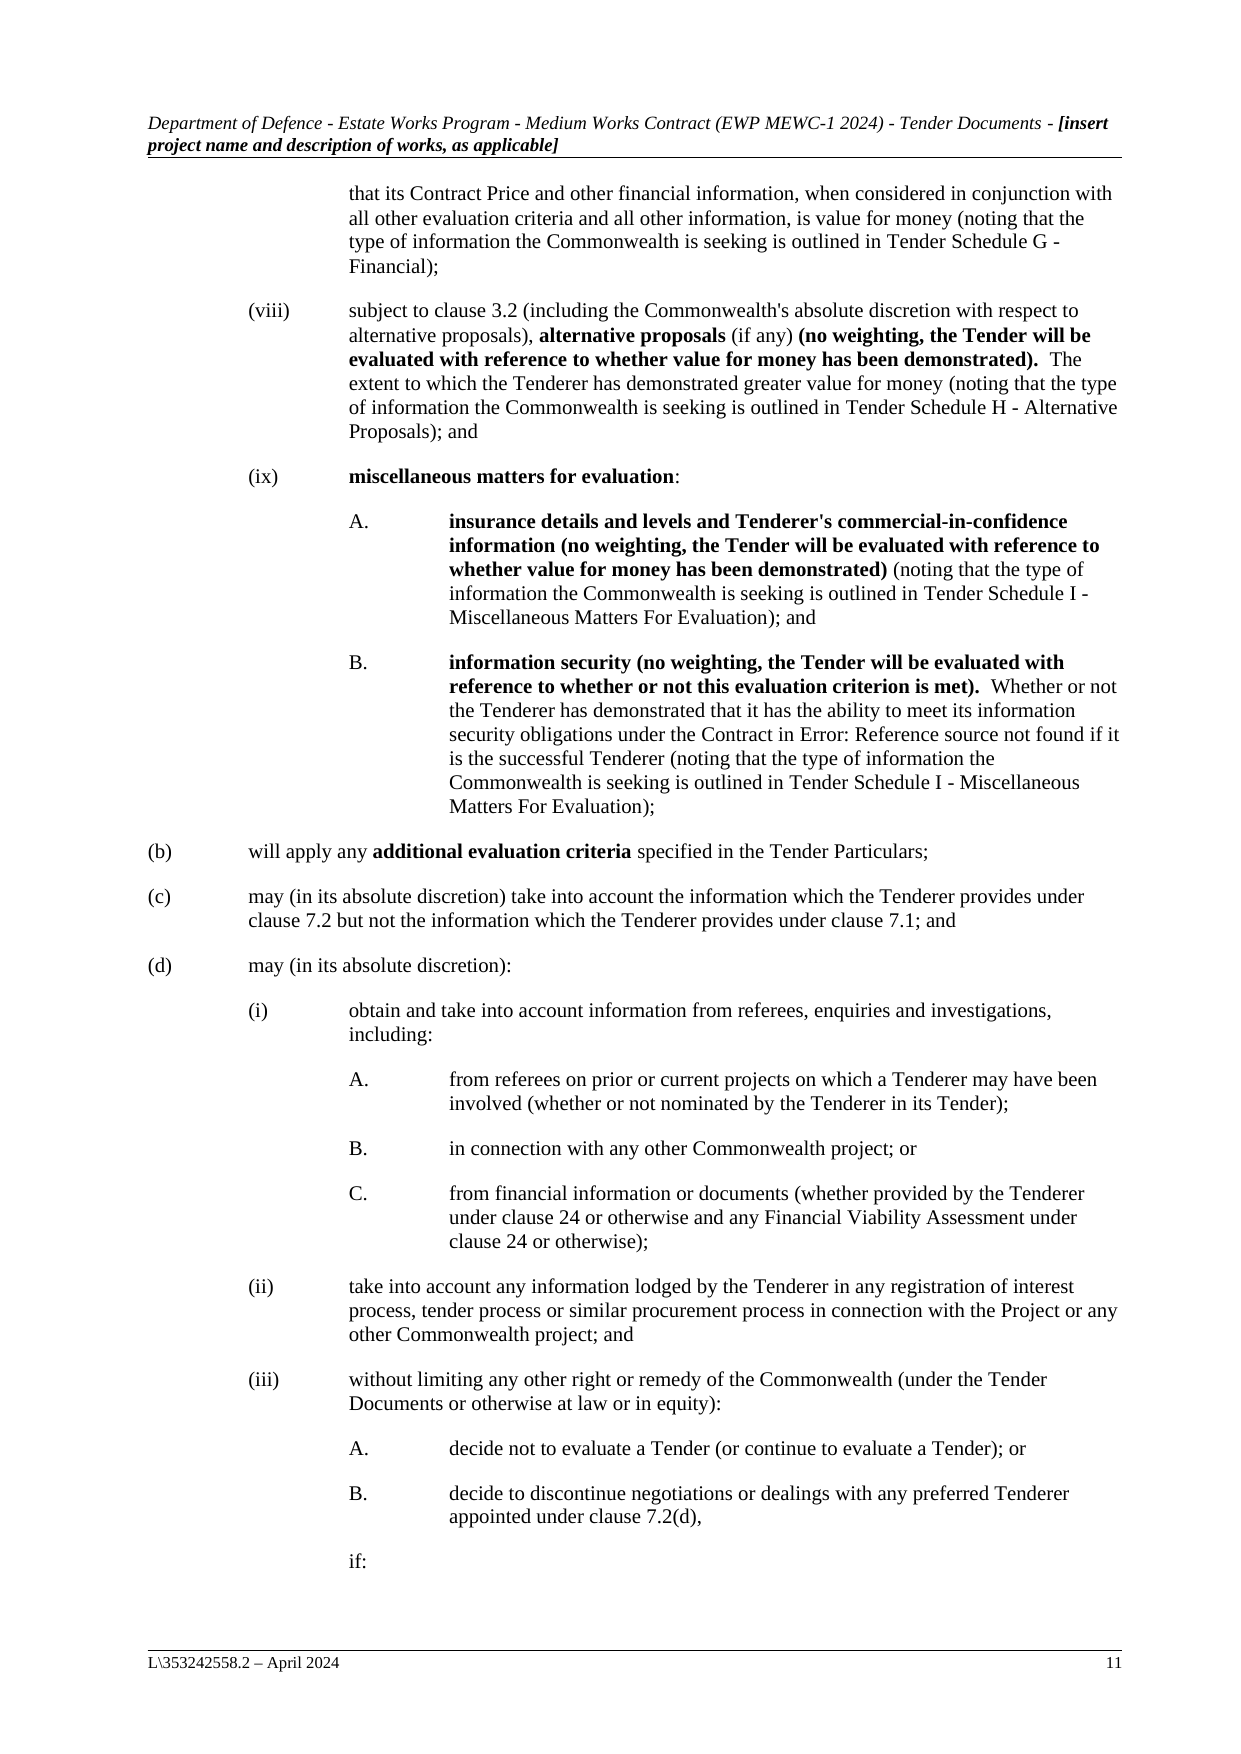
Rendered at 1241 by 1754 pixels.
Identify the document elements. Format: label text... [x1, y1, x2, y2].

subtitle from referees on prior or current projects on which a Tenderer may have been involved (whether or not nominated by the Tenderer in its Tender); [348, 1067, 1122, 1115]
subtitle from financial information or documents (whether provided by the Tenderer under clause 24 or otherwise and any Financial Viability Assessment under clause 24 or otherwise); [348, 1181, 1122, 1253]
subtitle without limiting any other right or remedy of the Commonwealth (under the Tender Documents or otherwise at law or in equity): [248, 1367, 1122, 1415]
subtitle decide to discontinue negotiations or dealings with any preferred Tenderer appointed under clause 7.2(d), [348, 1480, 1122, 1528]
text if: [348, 1549, 1122, 1573]
subtitle miscellaneous matters for evaluation: [248, 464, 1122, 488]
subtitle in connection with any other Commonwealth project; or [348, 1136, 1122, 1160]
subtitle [248, 181, 1122, 278]
subtitle will apply any additional evaluation criteria specified in the Tender Particulars; [148, 839, 1122, 863]
subtitle may (in its absolute discretion) take into account the information which the Tenderer provides under clause 7.2 but not the information which the Tenderer provides under clause 7.1; and [148, 884, 1122, 932]
subtitle decide not to evaluate a Tender (or continue to evaluate a Tender); or [348, 1436, 1122, 1459]
subtitle obtain and take into account information from referees, enquiries and investigations, including: [248, 998, 1122, 1046]
subtitle information security (no weighting, the Tender will be evaluated with reference to whether or not this evaluation criterion is met). Whether or not the Tenderer has demonstrated that it has the ability to meet its information security obligations under the Contract in Part 5 if it is the successful Tenderer (noting that the type of information the Commonwealth is seeking is outlined in Tender Schedule I - Miscellaneous Matters For Evaluation); [348, 650, 1122, 818]
subtitle subject to clause 3.2 (including the Commonwealth's absolute discretion with respect to alternative proposals), alternative proposals (if any) (no weighting, the Tender will be evaluated with reference to whether value for money has been demonstrated). The extent to which the Tenderer has demonstrated greater value for money (noting that the type of information the Commonwealth is seeking is outlined in Tender Schedule H - Alternative Proposals); and [248, 298, 1122, 443]
subtitle insurance details and levels and Tenderer's commercial-in-confidence information (no weighting, the Tender will be evaluated with reference to whether value for money has been demonstrated) (noting that the type of information the Commonwealth is seeking is outlined in Tender Schedule I - Miscellaneous Matters For Evaluation); and [348, 508, 1122, 629]
subtitle may (in its absolute discretion): [148, 953, 1122, 977]
subtitle take into account any information lodged by the Tenderer in any registration of interest process, tender process or similar procurement process in connection with the Project or any other Commonwealth project; and [248, 1273, 1122, 1346]
